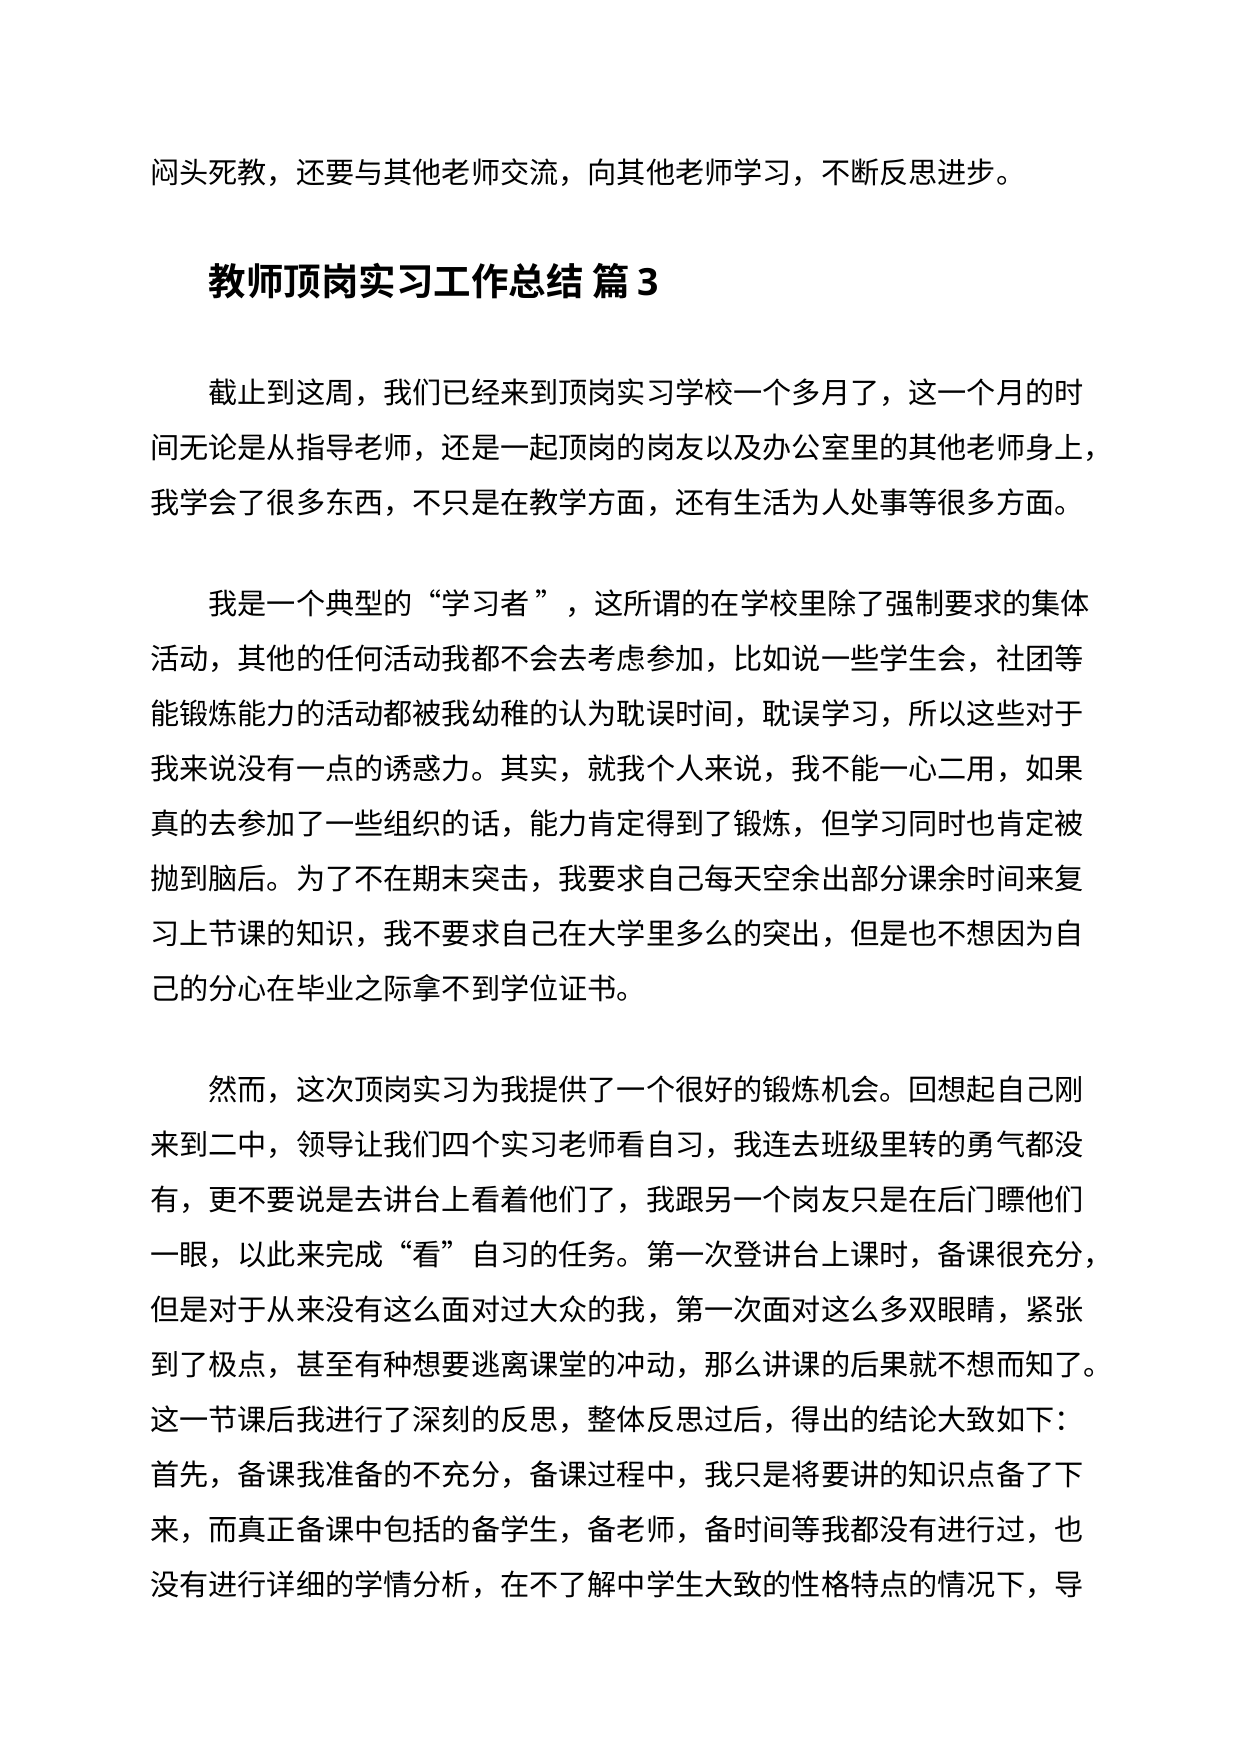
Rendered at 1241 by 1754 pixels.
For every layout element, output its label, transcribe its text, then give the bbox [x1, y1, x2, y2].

text 截止到这周，我们已经来到顶岗实习学校一个多月了，这一个月的时间无论是从指导老师，还是一起顶岗的岗友以及办公室里的其他老师身上，我学会了很多东西，不只是在教学方面，还有生活为人处事等很多方面。 [150, 369, 1090, 521]
text 教师顶岗实习工作总结 篇3 [150, 252, 1090, 306]
text 我是一个典型的“学习者 ”，这所谓的在学校里除了强制要求的集体活动，其他的任何活动我都不会去考虑参加，比如说一些学生会，社团等能锻炼能力的活动都被我幼稚的认为耽误时间，耽误学习，所以这些对于我来说没有一点的诱惑力。其实，就我个人来说，我不能一心二用，如果真的去参加了一些组织的话，能力肯定得到了锻炼，但学习同时也肯定被抛到脑后。为了不在期末突击，我要求自己每天空余出部分课余时间来复习上节课的知识，我不要求自己在大学里多么的突出，但是也不想因为自己的分心在毕业之际拿不到学位证书。 [150, 581, 1090, 1007]
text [150, 150, 1090, 192]
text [150, 1067, 1090, 1603]
